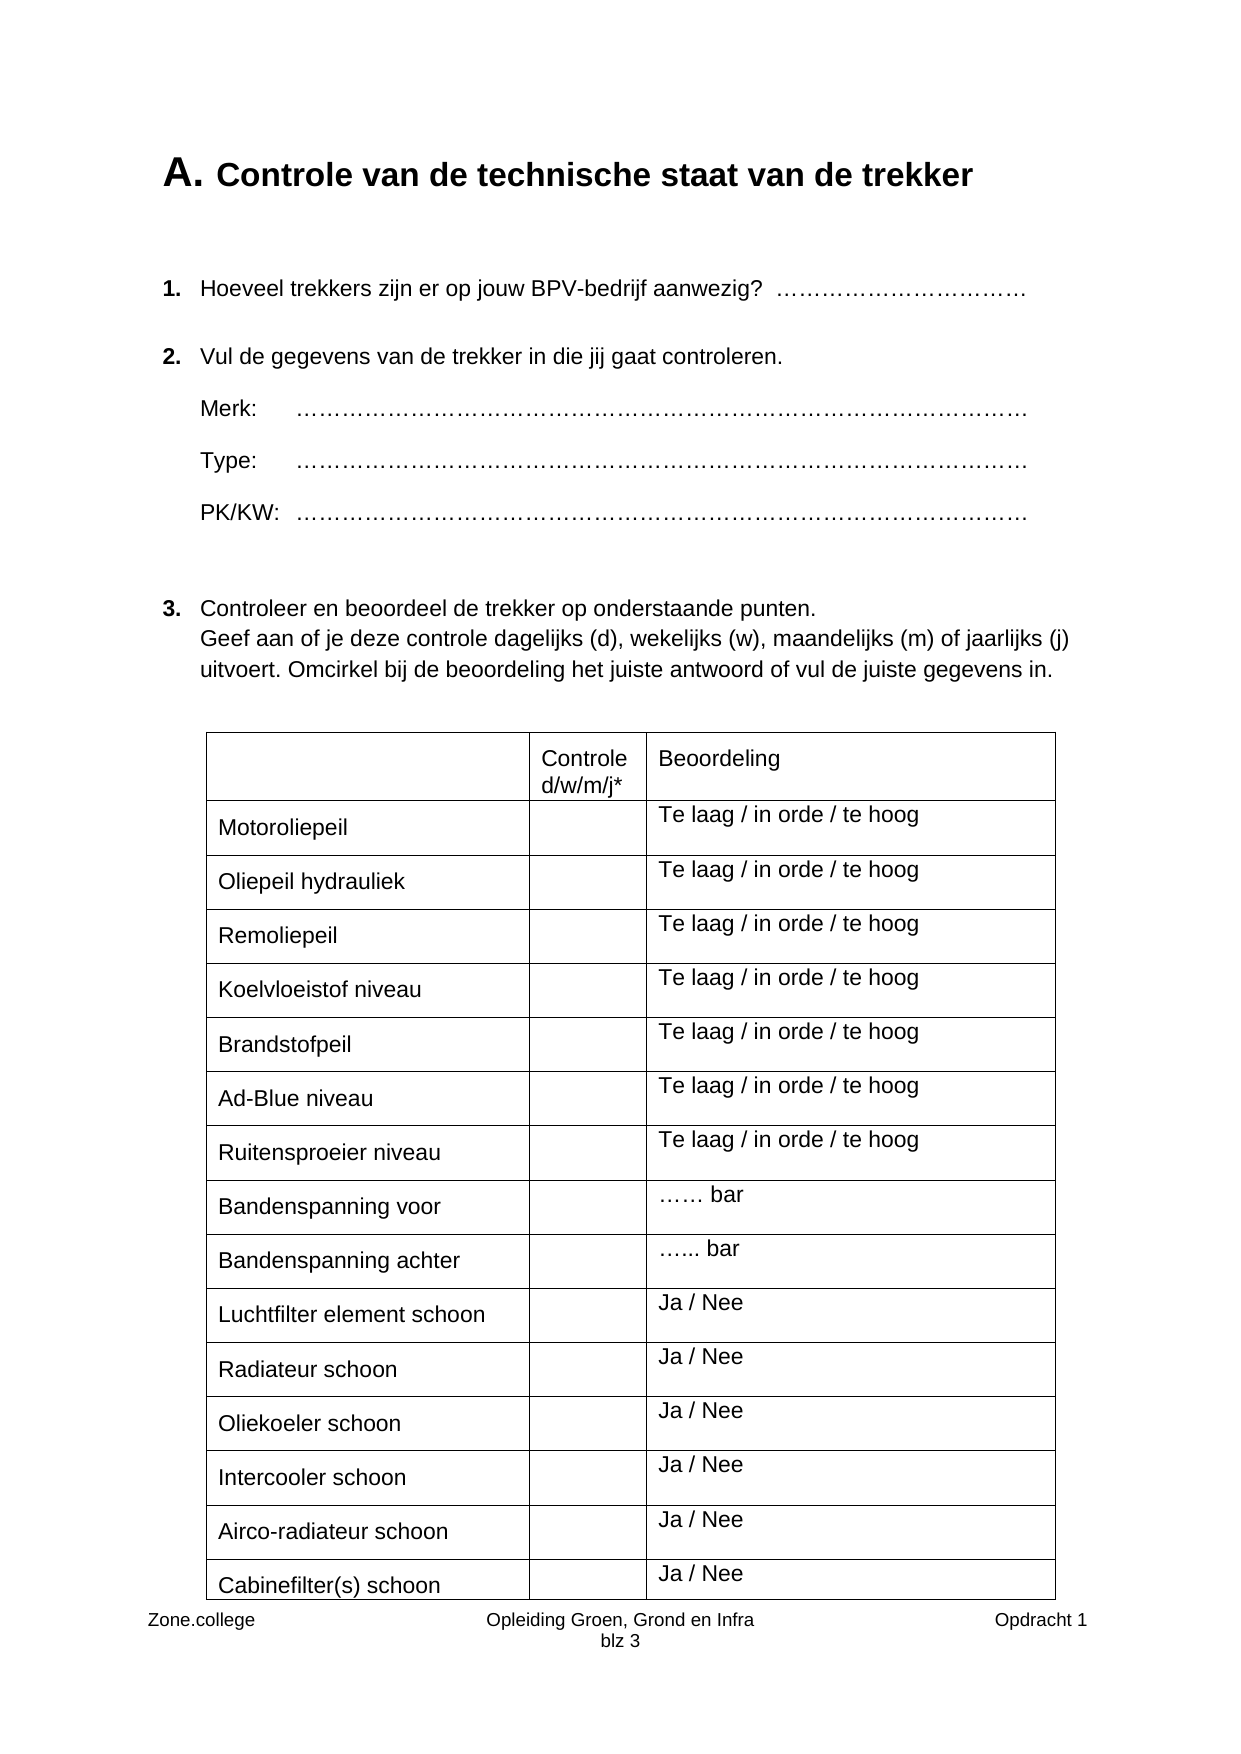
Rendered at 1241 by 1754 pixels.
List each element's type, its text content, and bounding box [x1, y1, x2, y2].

table_cell [530, 1235, 646, 1288]
table_header [207, 733, 529, 800]
table_cell [530, 1343, 646, 1396]
table_cell [530, 1018, 646, 1071]
table_cell Radiateur schoon [207, 1343, 529, 1396]
table_cell Motoroliepeil [207, 801, 529, 854]
table_cell Intercooler schoon [207, 1451, 529, 1504]
table_cell Ja / Nee [647, 1560, 1055, 1598]
table_cell Oliepeil hydrauliek [207, 856, 529, 909]
table_cell Remoliepeil [207, 910, 529, 963]
list Hoeveel trekkers zijn er op jouw BPV-bedrijf aanwezig? …………………………… [162, 275, 1093, 330]
table_cell Ja / Nee [647, 1506, 1055, 1559]
table_cell [530, 801, 646, 854]
table_cell Te laag / in orde / te hoog [647, 910, 1055, 963]
table_cell Bandenspanning achter [207, 1235, 529, 1288]
table_cell …... bar [647, 1235, 1055, 1288]
table_cell Koelvloeistof niveau [207, 964, 529, 1017]
table_cell Ja / Nee [647, 1343, 1055, 1396]
table_cell Ja / Nee [647, 1451, 1055, 1504]
table_cell Airco-radiateur schoon [207, 1506, 529, 1559]
table_cell Te laag / in orde / te hoog [647, 964, 1055, 1017]
table_cell [530, 1397, 646, 1450]
table_cell Ruitensproeier niveau [207, 1126, 529, 1179]
table_cell Ja / Nee [647, 1397, 1055, 1450]
table_cell [530, 1072, 646, 1125]
list Vul de gegevens van de trekker in die jij gaat controleren. [162, 343, 1093, 369]
table_cell …… bar [647, 1181, 1055, 1234]
table_cell Oliekoeler schoon [207, 1397, 529, 1450]
list Controleer en beoordeel de trekker op onderstaande punten. Geef aan of je deze controle dagelijks (d), wekelijks (w), maandelijks (m) of jaarlijks (j) uitvoert. Omcirkel bij de beoordeling het juiste antwoord of vul de juiste gegevens in. [162, 595, 1093, 715]
table_cell Bandenspanning voor [207, 1181, 529, 1234]
table_cell [530, 964, 646, 1017]
table_cell [530, 1506, 646, 1559]
table_cell Luchtfilter element schoon [207, 1289, 529, 1342]
table_cell [530, 1289, 646, 1342]
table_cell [207, 1560, 529, 1598]
table_cell Ja / Nee [647, 1289, 1055, 1342]
table_cell Ad-Blue niveau [207, 1072, 529, 1125]
table_cell [530, 1560, 646, 1598]
table_header Controle d/w/m/j* [530, 733, 646, 800]
table_header Beoordeling [647, 733, 1055, 800]
table_cell Te laag / in orde / te hoog [647, 1126, 1055, 1179]
text PK/KW: …………………………………………………………………………………… [200, 499, 1093, 568]
table_cell Te laag / in orde / te hoog [647, 801, 1055, 854]
table_cell Brandstofpeil [207, 1018, 529, 1071]
table_cell [530, 1181, 646, 1234]
table_cell [530, 856, 646, 909]
table_cell Te laag / in orde / te hoog [647, 856, 1055, 909]
table_cell [530, 1126, 646, 1179]
table_cell [530, 910, 646, 963]
text Type: …………………………………………………………………………………… [200, 447, 1093, 473]
table_cell Te laag / in orde / te hoog [647, 1018, 1055, 1071]
table_cell Te laag / in orde / te hoog [647, 1072, 1055, 1125]
table_cell [530, 1451, 646, 1504]
text Merk: …………………………………………………………………………………… [200, 395, 1093, 421]
list Controle van de technische staat van de trekker [162, 148, 1093, 263]
